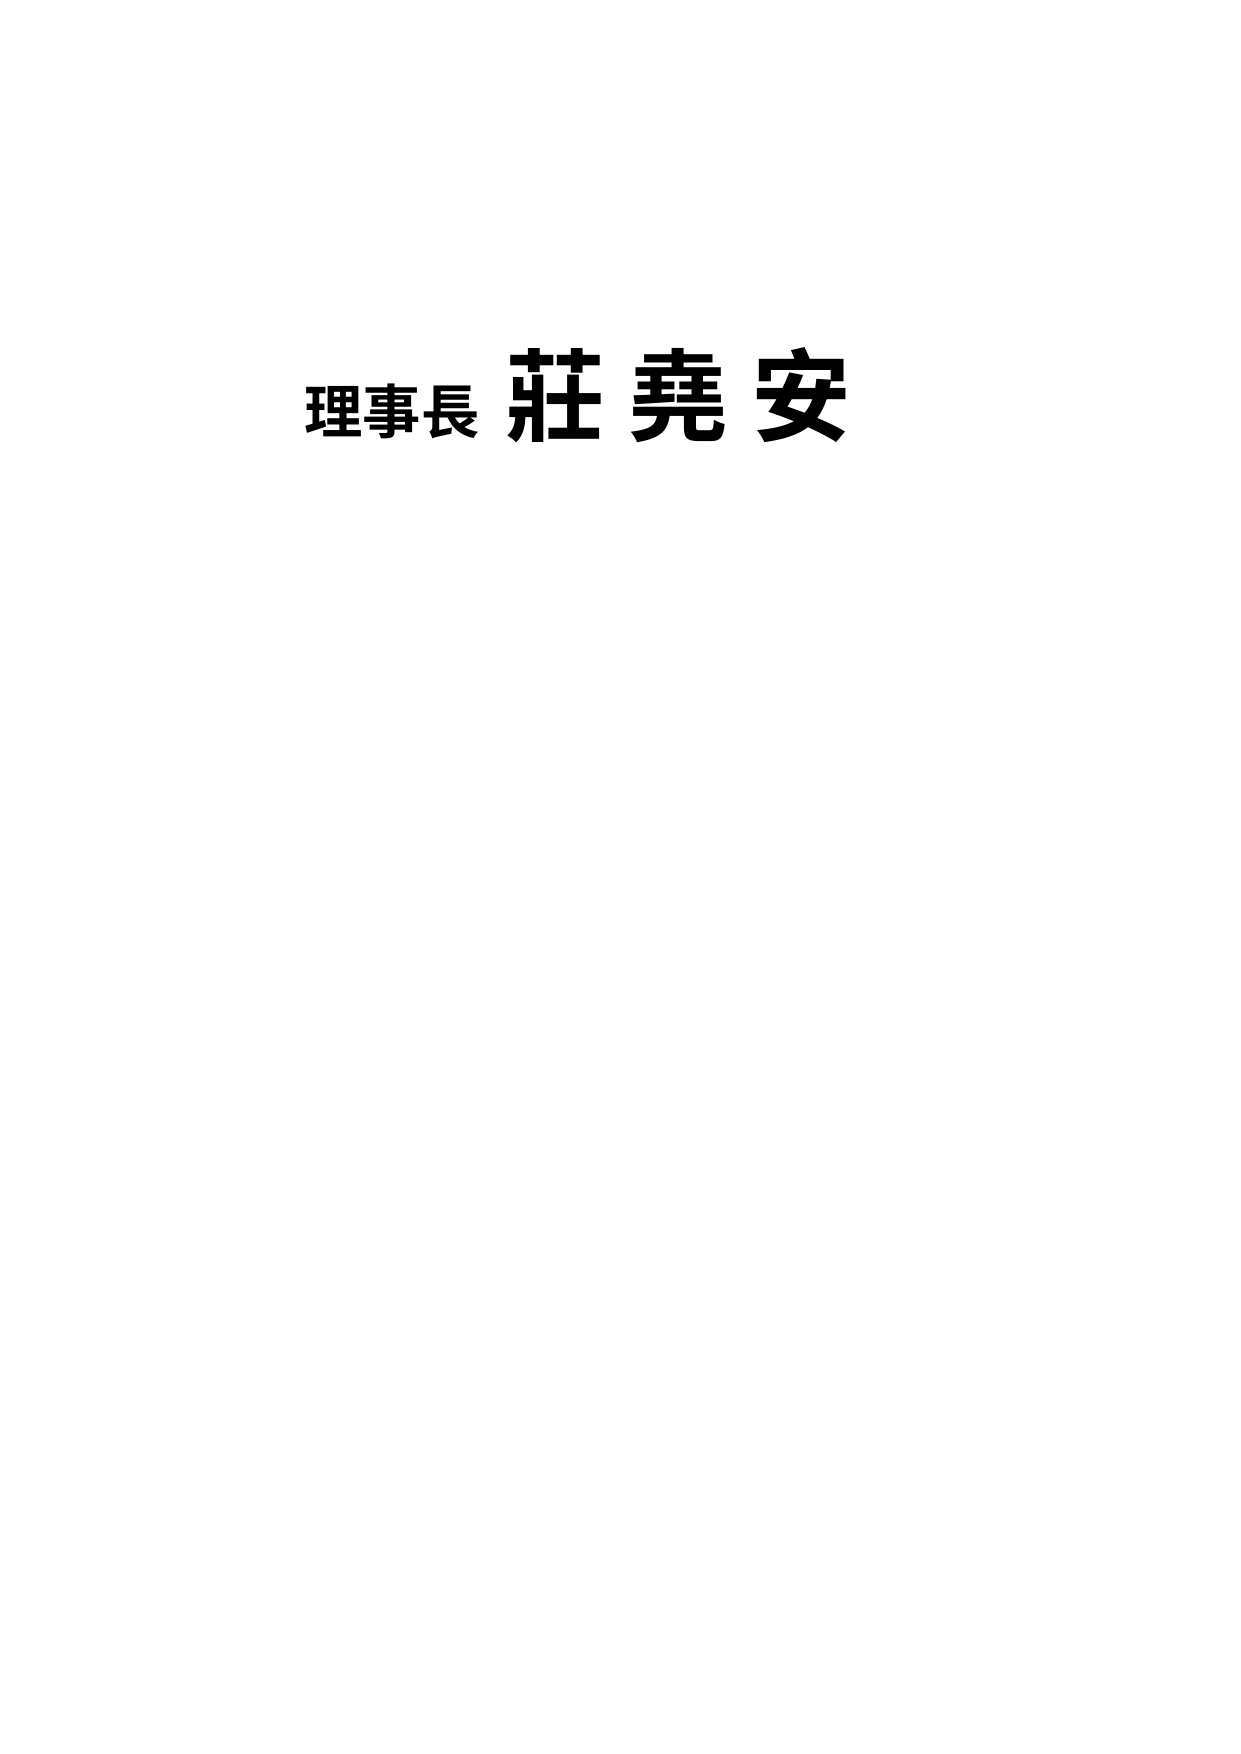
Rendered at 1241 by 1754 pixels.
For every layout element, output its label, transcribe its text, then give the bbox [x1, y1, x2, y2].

text 理事長 莊 堯 安 [187, 314, 1053, 464]
